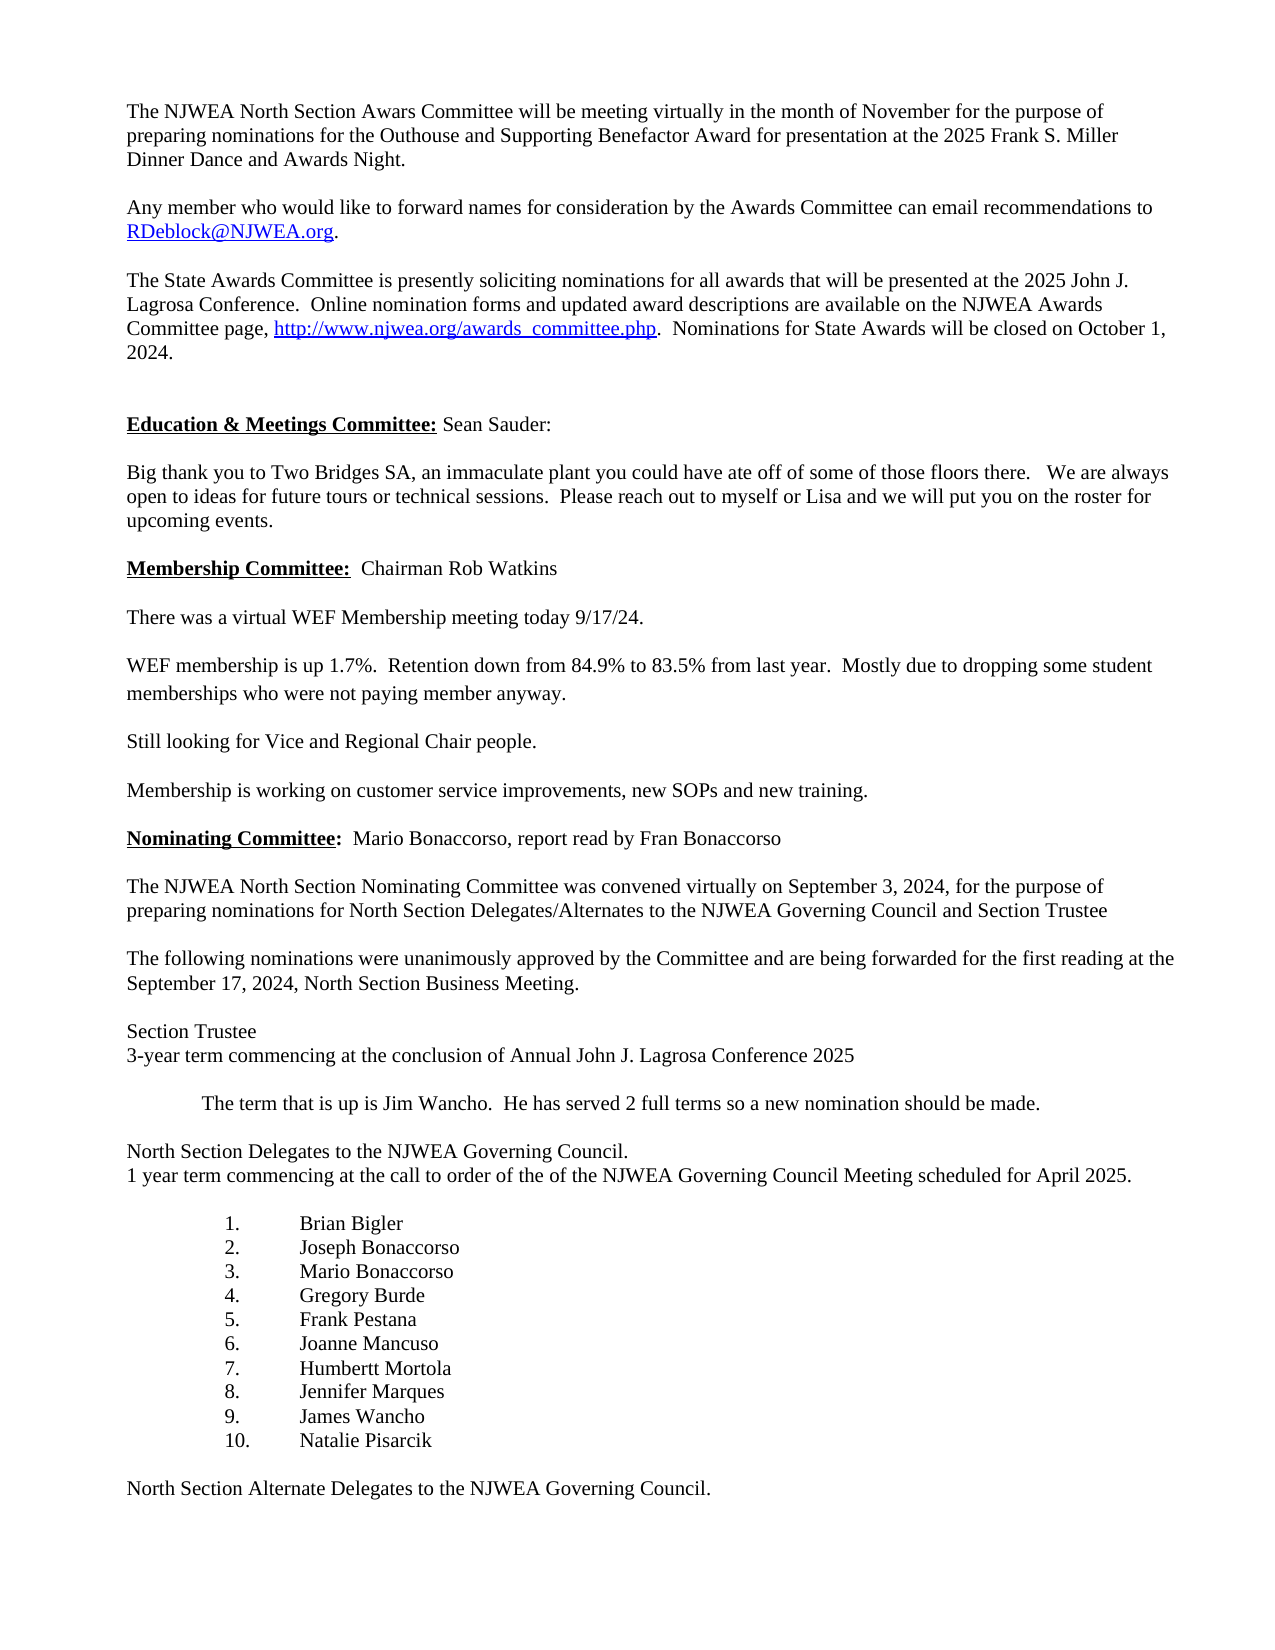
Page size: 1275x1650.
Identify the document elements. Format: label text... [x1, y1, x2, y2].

text The following nominations were unanimously approved by the Committee and are being forwarded for the first reading at the September 17, 2024, North Section Business Meeting. [126, 946, 1181, 994]
list Humbertt Mortola [224, 1355, 1181, 1379]
list James Wancho [224, 1403, 1181, 1428]
text Still looking for Vice and Regional Chair people. [126, 729, 1181, 753]
text 1 year term commencing at the call to order of the of the NJWEA Governing Council Meeting scheduled for April 2025. [126, 1163, 1181, 1187]
text The NJWEA North Section Nominating Committee was convened virtually on September 3, 2024, for the purpose of preparing nominations for North Section Delegates/Alternates to the NJWEA Governing Council and Section Trustee [126, 874, 1181, 922]
text WEF membership is up 1.7%. Retention down from 84.9% to 83.5% from last year. Mostly due to dropping some student memberships who were not paying member anyway. [126, 653, 1181, 705]
text Nominating Committee: Mario Bonaccorso, report read by Fran Bonaccorso [126, 826, 1181, 850]
text North Section Delegates to the NJWEA Governing Council. [126, 1139, 1181, 1163]
text 3-year term commencing at the conclusion of Annual John J. Lagrosa Conference 2025 [126, 1043, 1181, 1067]
list Mario Bonaccorso [224, 1259, 1181, 1283]
text The term that is up is Jim Wancho. He has served 2 full terms so a new nomination should be made. [126, 1091, 1181, 1115]
text North Section Alternate Delegates to the NJWEA Governing Council. [126, 1476, 1181, 1500]
list Gregory Burde [224, 1283, 1181, 1307]
list Brian Bigler [224, 1211, 1181, 1235]
list Joanne Mancuso [224, 1331, 1181, 1355]
text Membership is working on customer service improvements, new SOPs and new training. [126, 778, 1181, 802]
text The NJWEA North Section Awars Committee will be meeting virtually in the month of November for the purpose of preparing nominations for the Outhouse and Supporting Benefactor Award for presentation at the 2025 Frank S. Miller Dinner Dance and Awards Night. [126, 99, 1181, 171]
list Frank Pestana [224, 1307, 1181, 1331]
text Section Trustee [126, 1018, 1181, 1043]
text Any member who would like to forward names for consideration by the Awards Committee can email recommendations to RDeblock@NJWEA.org. [126, 195, 1181, 243]
list Natalie Pisarcik [224, 1428, 1181, 1452]
text There was a virtual WEF Membership meeting today 9/17/24. [126, 605, 1181, 629]
text The State Awards Committee is presently soliciting nominations for all awards that will be presented at the 2025 John J. Lagrosa Conference. Online nomination forms and updated award descriptions are available on the NJWEA Awards Committee page, http://www.njwea.org/awards_committee.php. Nominations for State Awards will be closed on October 1, 2024. [126, 267, 1181, 364]
text Membership Committee: Chairman Rob Watkins [126, 556, 1181, 580]
text Big thank you to Two Bridges SA, an immaculate plant you could have ate off of some of those floors there. We are always open to ideas for future tours or technical sessions. Please reach out to myself or Lisa and we will put you on the roster for upcoming events. [126, 460, 1181, 532]
list Joseph Bonaccorso [224, 1235, 1181, 1259]
list Jennifer Marques [224, 1379, 1181, 1403]
text Education & Meetings Committee: Sean Sauder: [126, 412, 1181, 436]
